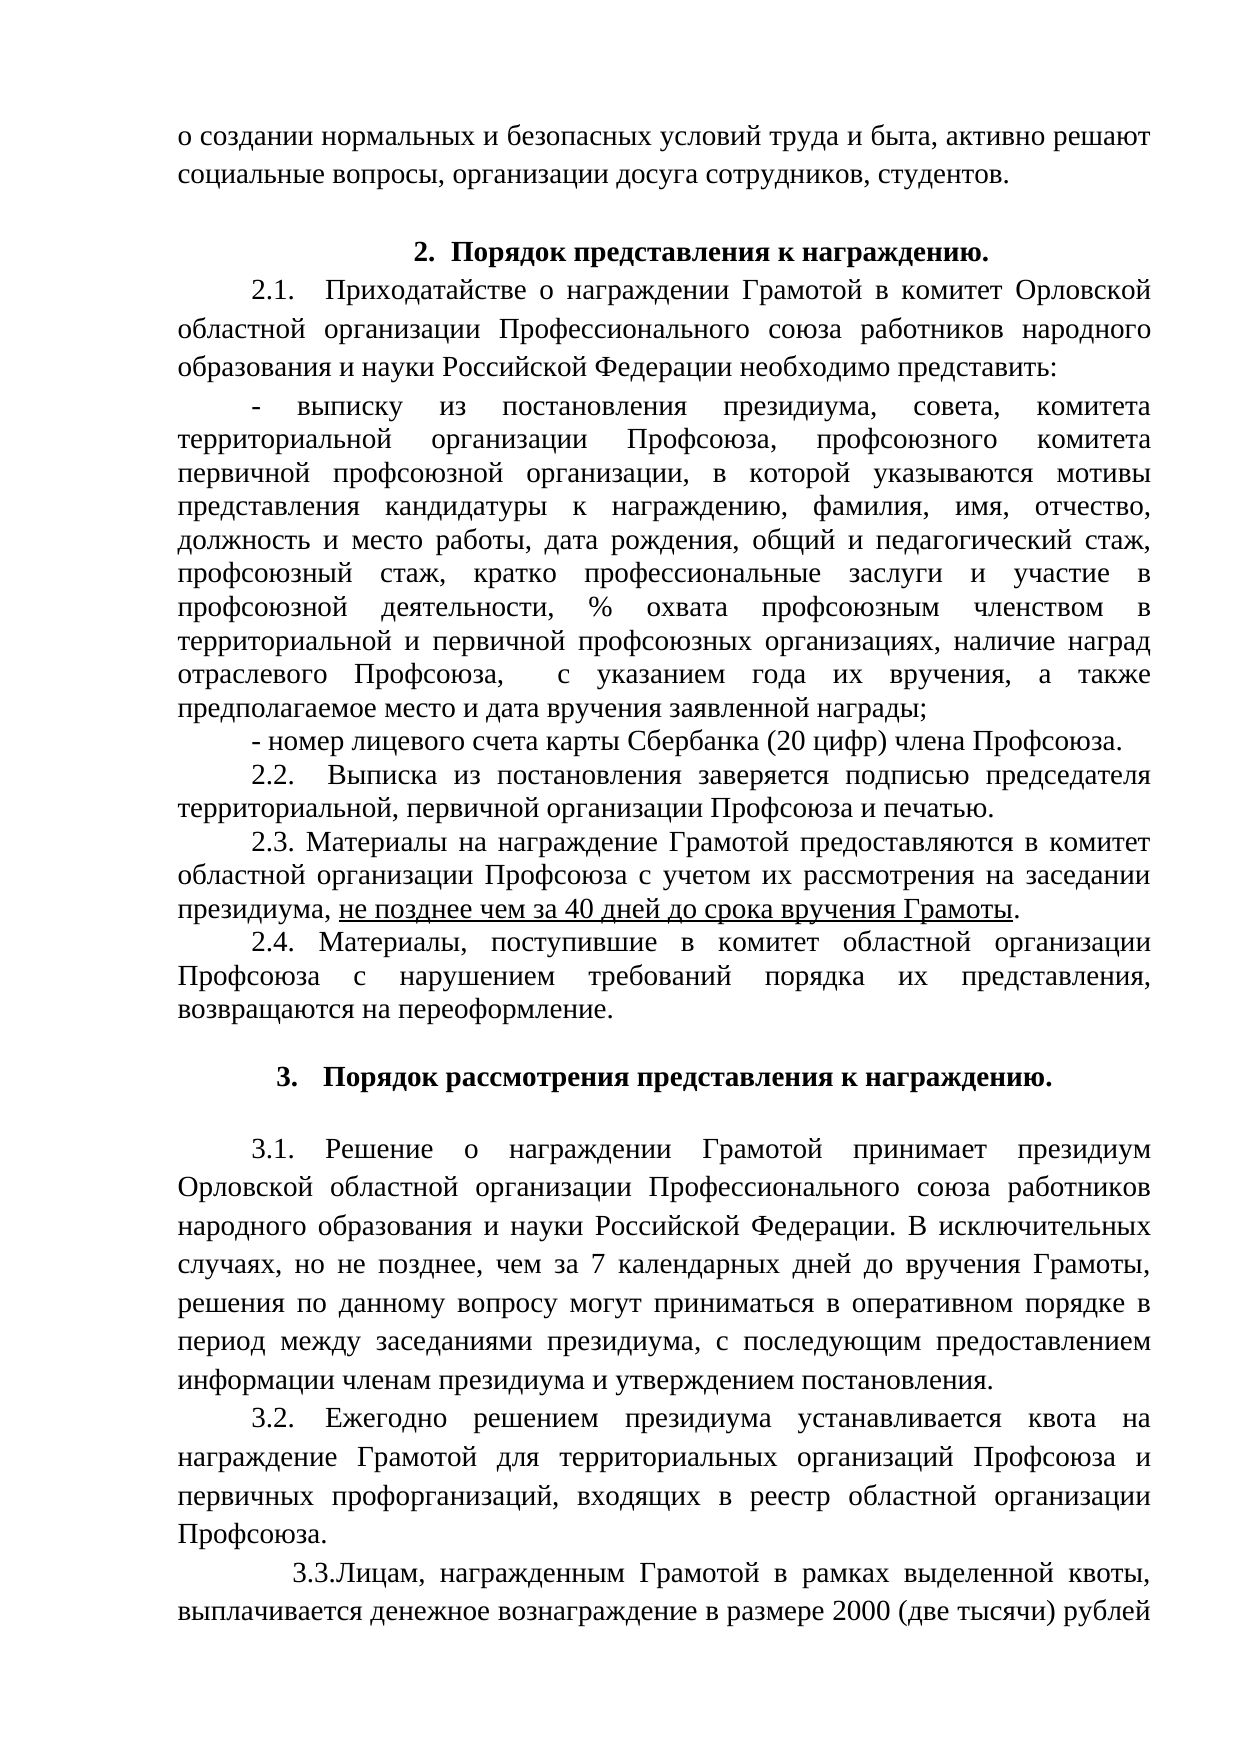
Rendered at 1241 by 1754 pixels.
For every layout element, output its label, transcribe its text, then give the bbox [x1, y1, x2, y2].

text - выписку из постановления президиума, совета, комитета территориальной организации Профсоюза, профсоюзного комитета первичной профсоюзной организации, в которой указываются мотивы представления кандидатуры к награждению, фамилия, имя, отчество, должность и место работы, дата рождения, общий и педагогический стаж, профсоюзный стаж, кратко профессиональные заслуги и участие в профсоюзной деятельности, % охвата профсоюзным членством в территориальной и первичной профсоюзных организациях, наличие наград отраслевого Профсоюза, с указанием года их вручения, а также предполагаемое место и дата вручения заявленной награды; [177, 388, 1152, 723]
list Порядок рассмотрения представления к награждению. [177, 1059, 1152, 1092]
list Решение о награждении Грамотой принимает президиум Орловской областной организации Профессионального союза работников народного образования и науки Российской Федерации. В исключительных случаях, но не позднее, чем за 7 календарных дней до вручения Грамоты, решения по данному вопросу могут приниматься в оперативном порядке в период между заседаниями президиума, с последующим предоставлением информации членам президиума и утверждением постановления. [177, 1131, 1152, 1396]
text 2.2. Выписка из постановления заверяется подписью председателя территориальной, первичной организации Профсоюза и печатью. [177, 757, 1152, 824]
list Приходатайстве о награждении Грамотой в комитет Орловской областной организации Профессионального союза работников народного образования и науки Российской Федерации необходимо представить: [177, 272, 1152, 383]
text 2.4. Материалы, поступившие в комитет областной организации Профсоюза с нарушением требований порядка их представления, возвращаются на переоформление. [177, 924, 1152, 1025]
list Порядок представления к награждению. [251, 234, 1152, 267]
list Ежегодно решением президиума устанавливается квота на награждение Грамотой для территориальных организаций Профсоюза и первичных профорганизаций, входящих в реестр областной организации Профсоюза. [177, 1401, 1152, 1550]
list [177, 118, 1152, 190]
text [177, 1555, 1152, 1627]
text 2.3. Материалы на награждение Грамотой предоставляются в комитет областной организации Профсоюза с учетом их рассмотрения на заседании президиума, не позднее чем за 40 дней до срока вручения Грамоты. [177, 824, 1152, 924]
text - номер лицевого счета карты Сбербанка (20 цифр) члена Профсоюза. [177, 723, 1152, 757]
